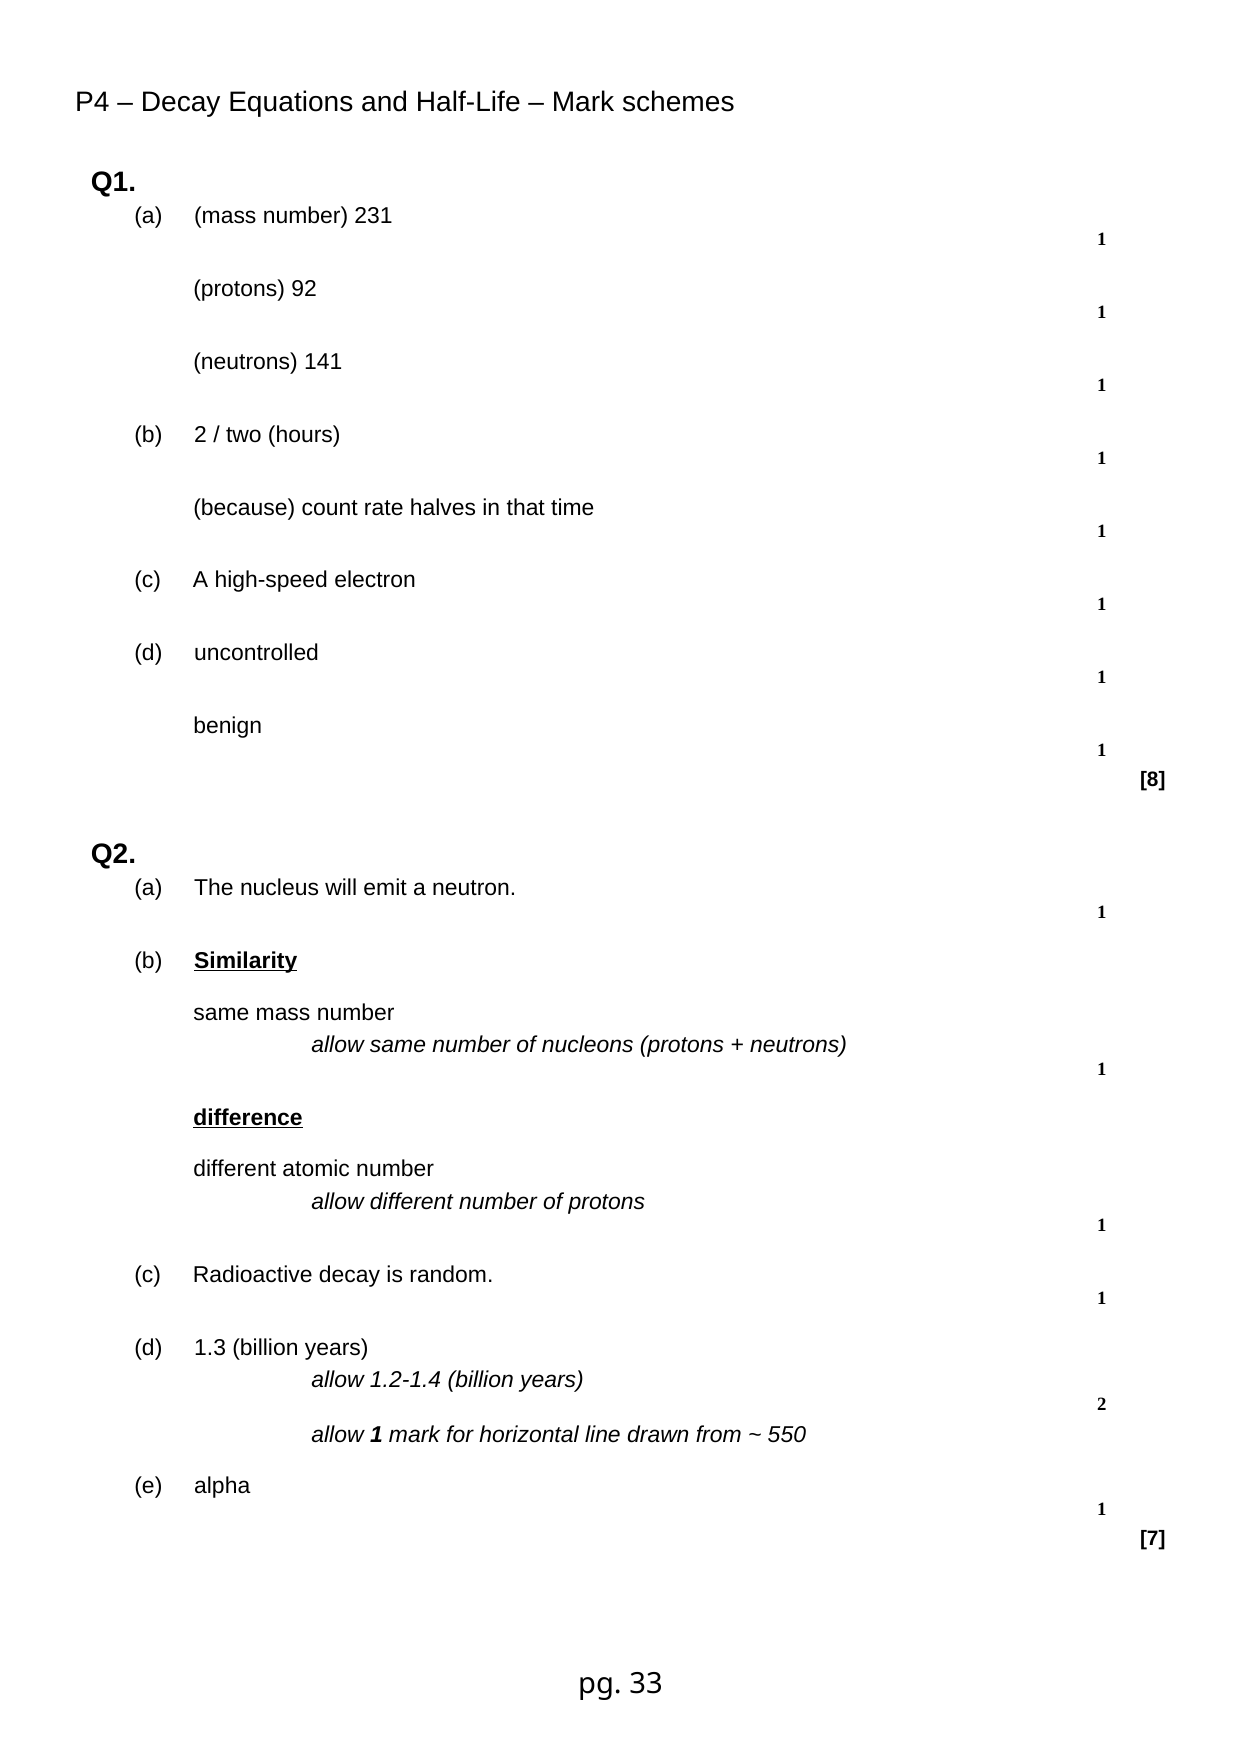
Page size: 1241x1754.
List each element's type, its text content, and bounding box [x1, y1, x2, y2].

text (a) The nucleus will emit a neutron. [134, 874, 1106, 901]
text 1 [75, 374, 1106, 396]
text (b) 2 / two (hours) [134, 421, 1106, 447]
text 1 [75, 1057, 1106, 1079]
text (because) count rate halves in that time [193, 493, 1106, 520]
text (d) uncontrolled [134, 639, 1106, 666]
text 1 [75, 1214, 1106, 1236]
text allow 1.2-1.4 (billion years) [311, 1366, 988, 1393]
text benign [193, 712, 1106, 738]
text (b) Similarity [134, 947, 1106, 973]
text different atomic number [193, 1155, 1106, 1182]
text [7] [75, 1526, 1165, 1550]
text 1 [75, 520, 1106, 541]
text Q2. [91, 837, 1161, 869]
text (c) Radioactive decay is random. [134, 1261, 1106, 1287]
text allow different number of protons [311, 1188, 988, 1214]
text (neutrons) 141 [193, 348, 1106, 374]
text (a) (mass number) 231 [134, 202, 1106, 228]
text 1 [75, 1498, 1106, 1520]
text (c) A high-speed electron [134, 566, 1106, 593]
text 1 [75, 447, 1106, 468]
text P4 – Decay Equations and Half-Life – Mark schemes [75, 85, 1165, 118]
text difference [193, 1104, 1106, 1130]
text allow same number of nucleons (protons + neutrons) [311, 1031, 988, 1057]
text allow 1 mark for horizontal line drawn from ~ 550 [311, 1421, 988, 1447]
text 1 [75, 738, 1106, 760]
text 1 [75, 666, 1106, 687]
text 1 [75, 228, 1106, 250]
text (protons) 92 [193, 275, 1106, 301]
text same mass number [193, 998, 1106, 1025]
text 1 [75, 593, 1106, 614]
text 1 [75, 901, 1106, 922]
text 1 [75, 1287, 1106, 1309]
text 2 [75, 1393, 1106, 1414]
text (d) 1.3 (billion years) [134, 1334, 1106, 1360]
text [8] [75, 766, 1165, 790]
text 1 [75, 301, 1106, 323]
text (e) alpha [134, 1472, 1106, 1498]
text Q1. [91, 165, 1161, 197]
